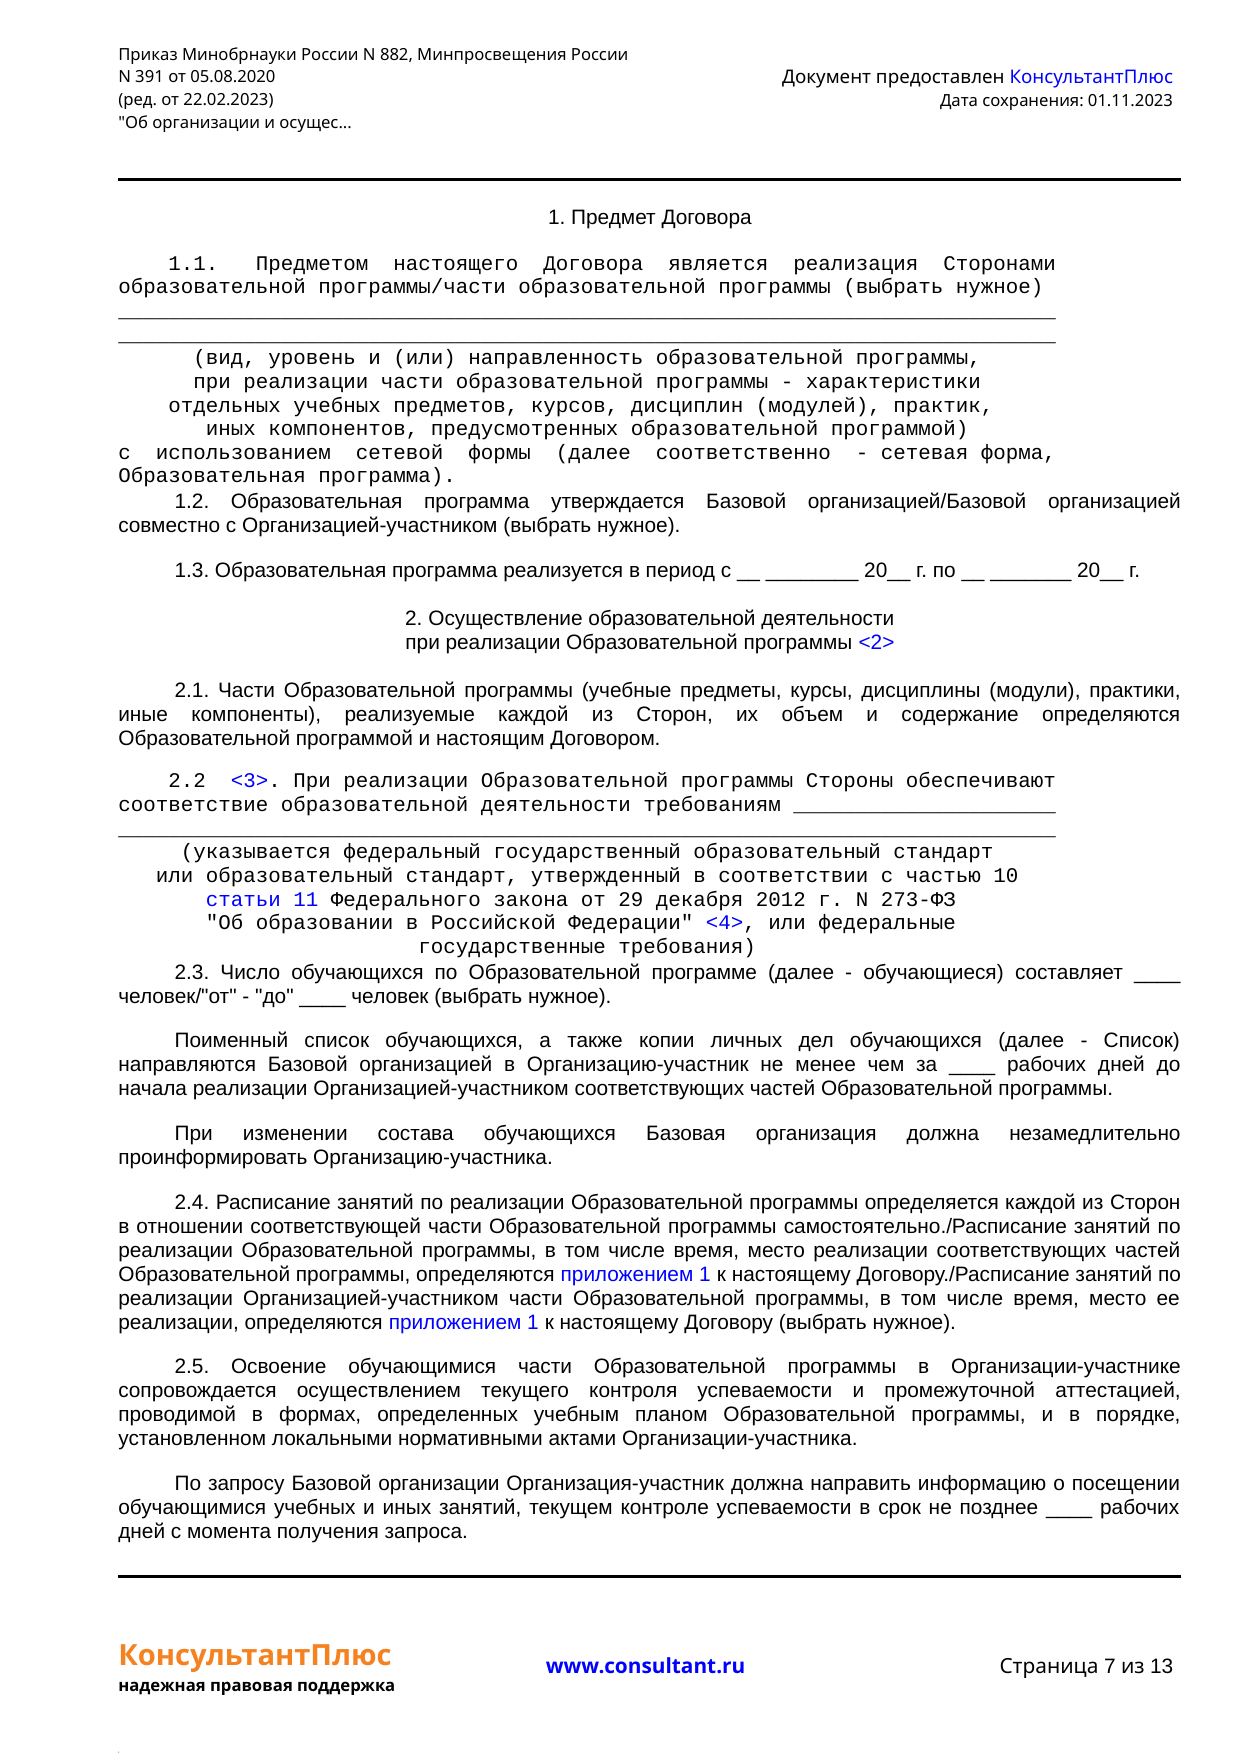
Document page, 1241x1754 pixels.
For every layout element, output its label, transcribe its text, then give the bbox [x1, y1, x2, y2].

text 2.1. Части Образовательной программы (учебные предметы, курсы, дисциплины (модули), практики, иные компоненты), реализуемые каждой из Сторон, их объем и содержание определяются Образовательной программой и настоящим Договором. [118, 678, 1181, 749]
text отдельных учебных предметов, курсов, дисциплин (модулей), практик, [118, 394, 1181, 418]
text 2.4. Расписание занятий по реализации Образовательной программы определяется каждой из Сторон в отношении соответствующей части Образовательной программы самостоятельно./Расписание занятий по реализации Образовательной программы, в том числе время, место реализации соответствующих частей Образовательной программы, определяются приложением 1 к настоящему Договору./Расписание занятий по реализации Организацией-участником части Образовательной программы, в том числе время, место ее реализации, определяются приложением 1 к настоящему Договору (выбрать нужное). [118, 1190, 1181, 1333]
text ___________________________________________________________________________ [118, 324, 1181, 347]
text (вид, уровень и (или) направленность образовательной программы, [118, 347, 1181, 371]
text при реализации Образовательной программы <2> [118, 630, 1181, 654]
text 2.2 <3>. При реализации Образовательной программы Стороны обеспечивают [118, 770, 1181, 794]
text По запросу Базовой организации Организация-участник должна направить информацию о посещении обучающимися учебных и иных занятий, текущем контроле успеваемости в срок не позднее ____ рабочих дней с момента получения запроса. [118, 1471, 1181, 1543]
text соответствие образовательной деятельности требованиям _____________________ [118, 794, 1181, 818]
text "Об образовании в Российской Федерации" <4>, или федеральные [118, 912, 1181, 936]
text с использованием сетевой формы (далее соответственно - сетевая форма, [118, 442, 1181, 466]
text образовательной программы/части образовательной программы (выбрать нужное) [118, 276, 1181, 300]
text 1.2. Образовательная программа утверждается Базовой организацией/Базовой организацией совместно с Организацией-участником (выбрать нужное). [118, 489, 1181, 537]
text 1.1. Предметом настоящего Договора является реализация Сторонами [118, 253, 1181, 276]
text 2. Осуществление образовательной деятельности [118, 606, 1181, 630]
text статьи 11 Федерального закона от 29 декабря 2012 г. N 273-ФЗ [118, 889, 1181, 912]
text или образовательный стандарт, утвержденный в соответствии с частью 10 [118, 865, 1181, 889]
text 2.3. Число обучающихся по Образовательной программе (далее - обучающиеся) составляет ____ человек/"от" - "до" ____ человек (выбрать нужное). [118, 959, 1181, 1007]
text государственные требования) [118, 936, 1181, 959]
text 2.5. Освоение обучающимися части Образовательной программы в Организации-участнике сопровождается осуществлением текущего контроля успеваемости и промежуточной аттестацией, проводимой в формах, определенных учебным планом Образовательной программы, и в порядке, установленном локальными нормативными актами Организации-участника. [118, 1354, 1181, 1450]
text при реализации части образовательной программы - характеристики [118, 371, 1181, 394]
text При изменении состава обучающихся Базовая организация должна незамедлительно проинформировать Организацию-участника. [118, 1121, 1181, 1169]
text ___________________________________________________________________________ [118, 818, 1181, 841]
text (указывается федеральный государственный образовательный стандарт [118, 841, 1181, 865]
text Поименный список обучающихся, а также копии личных дел обучающихся (далее - Список) направляются Базовой организацией в Организацию-участник не менее чем за ____ рабочих дней до начала реализации Организацией-участником соответствующих частей Образовательной программы. [118, 1028, 1181, 1100]
text 1. Предмет Договора [118, 205, 1181, 229]
text иных компонентов, предусмотренных образовательной программой) [118, 418, 1181, 442]
text 1.3. Образовательная программа реализуется в период с __ ________ 20__ г. по __ _______ 20__ г. [118, 558, 1181, 582]
text ___________________________________________________________________________ [118, 300, 1181, 324]
text Образовательная программа). [118, 466, 1181, 489]
